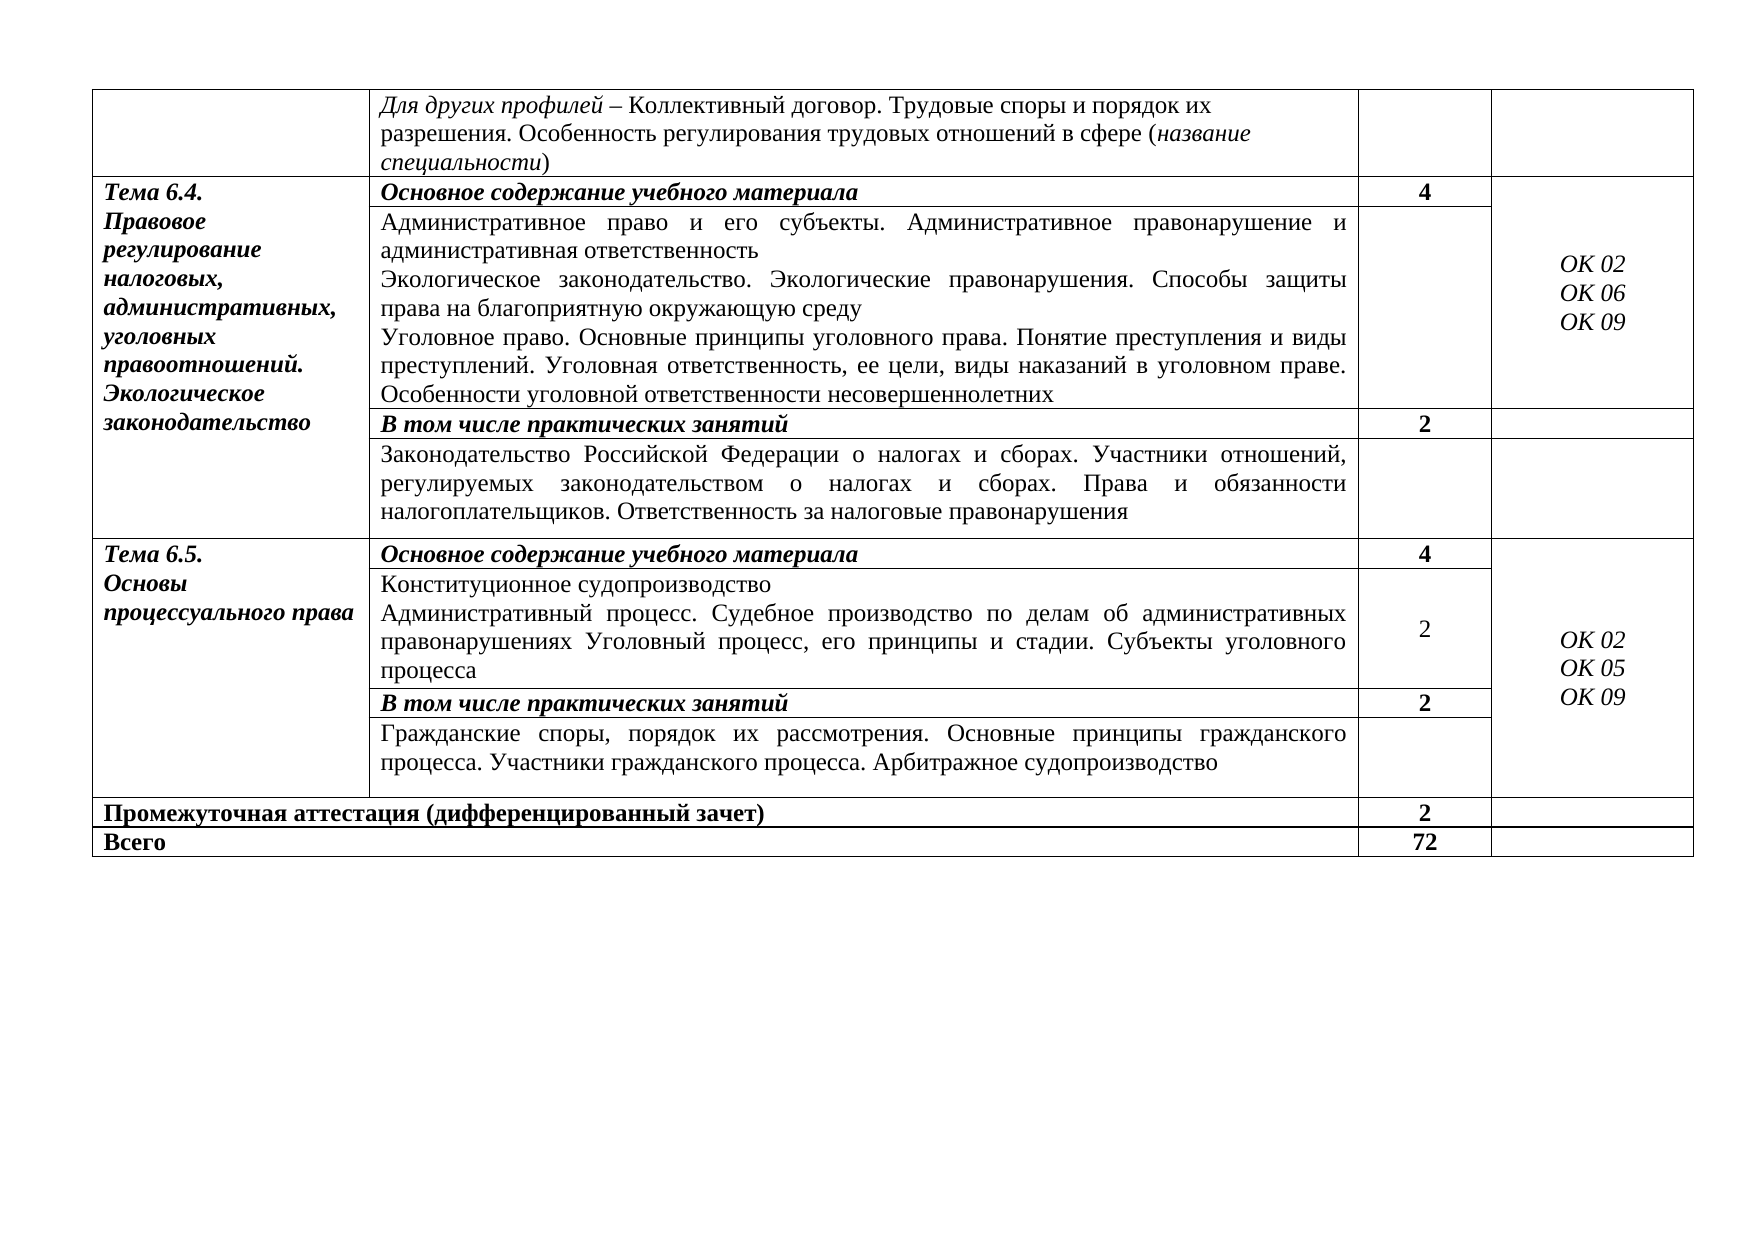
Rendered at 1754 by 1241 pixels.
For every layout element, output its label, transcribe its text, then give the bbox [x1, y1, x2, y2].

table_cell [1492, 828, 1693, 856]
table_cell Законодательство Российской Федерации о налогах и сборах. Участники отношений, регулируемых законодательством о налогах и сборах. Права и обязанности налогоплательщиков. Ответственность за налоговые правонарушения [370, 439, 1358, 538]
table_cell 4 [1359, 539, 1491, 568]
table_cell Административное право и его субъекты. Административное правонарушение и административная ответственность Экологическое законодательство. Экологические правонарушения. Способы защиты права на благоприятную окружающую среду Уголовное право. Основные принципы уголовного права. Понятие преступления и виды преступлений. Уголовная ответственность, ее цели, виды наказаний в уголовном праве. Особенности уголовной ответственности несовершеннолетних [370, 207, 1358, 408]
table_cell Всего [93, 828, 1358, 856]
table_cell В том числе практических занятий [370, 689, 1358, 717]
table_cell [1359, 90, 1491, 176]
table_cell Основное содержание учебного материала [370, 177, 1358, 206]
table_cell В том числе практических занятий [370, 409, 1358, 438]
table_cell Основное содержание учебного материала [370, 539, 1358, 568]
table_cell [1359, 207, 1491, 408]
table_cell Для других профилей – Коллективный договор. Трудовые споры и порядок их разрешения. Особенность регулирования трудовых отношений в сфере (название специальности) [370, 90, 1358, 176]
table_cell ОК 02 ОК 05 ОК 09 [1492, 539, 1693, 797]
table_cell 2 [1359, 409, 1491, 438]
table_cell Промежуточная аттестация (дифференцированный зачет) [93, 798, 1358, 826]
table_cell [1492, 409, 1693, 438]
table_cell [1492, 798, 1693, 826]
table_cell [1359, 439, 1491, 538]
table_cell 2 [1359, 569, 1491, 687]
table_cell 2 [1359, 798, 1491, 826]
table_cell 72 [1359, 828, 1491, 856]
table_cell [1359, 718, 1491, 797]
table_cell Тема 6.4. Правовое регулирование налоговых, административных, уголовных правоотношений. Экологическое законодательство [93, 177, 369, 538]
table_cell ОК 02 ОК 06 ОК 09 [1492, 177, 1693, 408]
table_cell 2 [1359, 689, 1491, 717]
table_cell Конституционное судопроизводство Административный процесс. Судебное производство по делам об административных правонарушениях Уголовный процесс, его принципы и стадии. Субъекты уголовного процесса [370, 569, 1358, 687]
table_cell 4 [1359, 177, 1491, 206]
table_cell Тема 6.5. Основы процессуального права [93, 539, 369, 797]
table_cell [1492, 439, 1693, 538]
table_cell Гражданские споры, порядок их рассмотрения. Основные принципы гражданского процесса. Участники гражданского процесса. Арбитражное судопроизводство [370, 718, 1358, 797]
